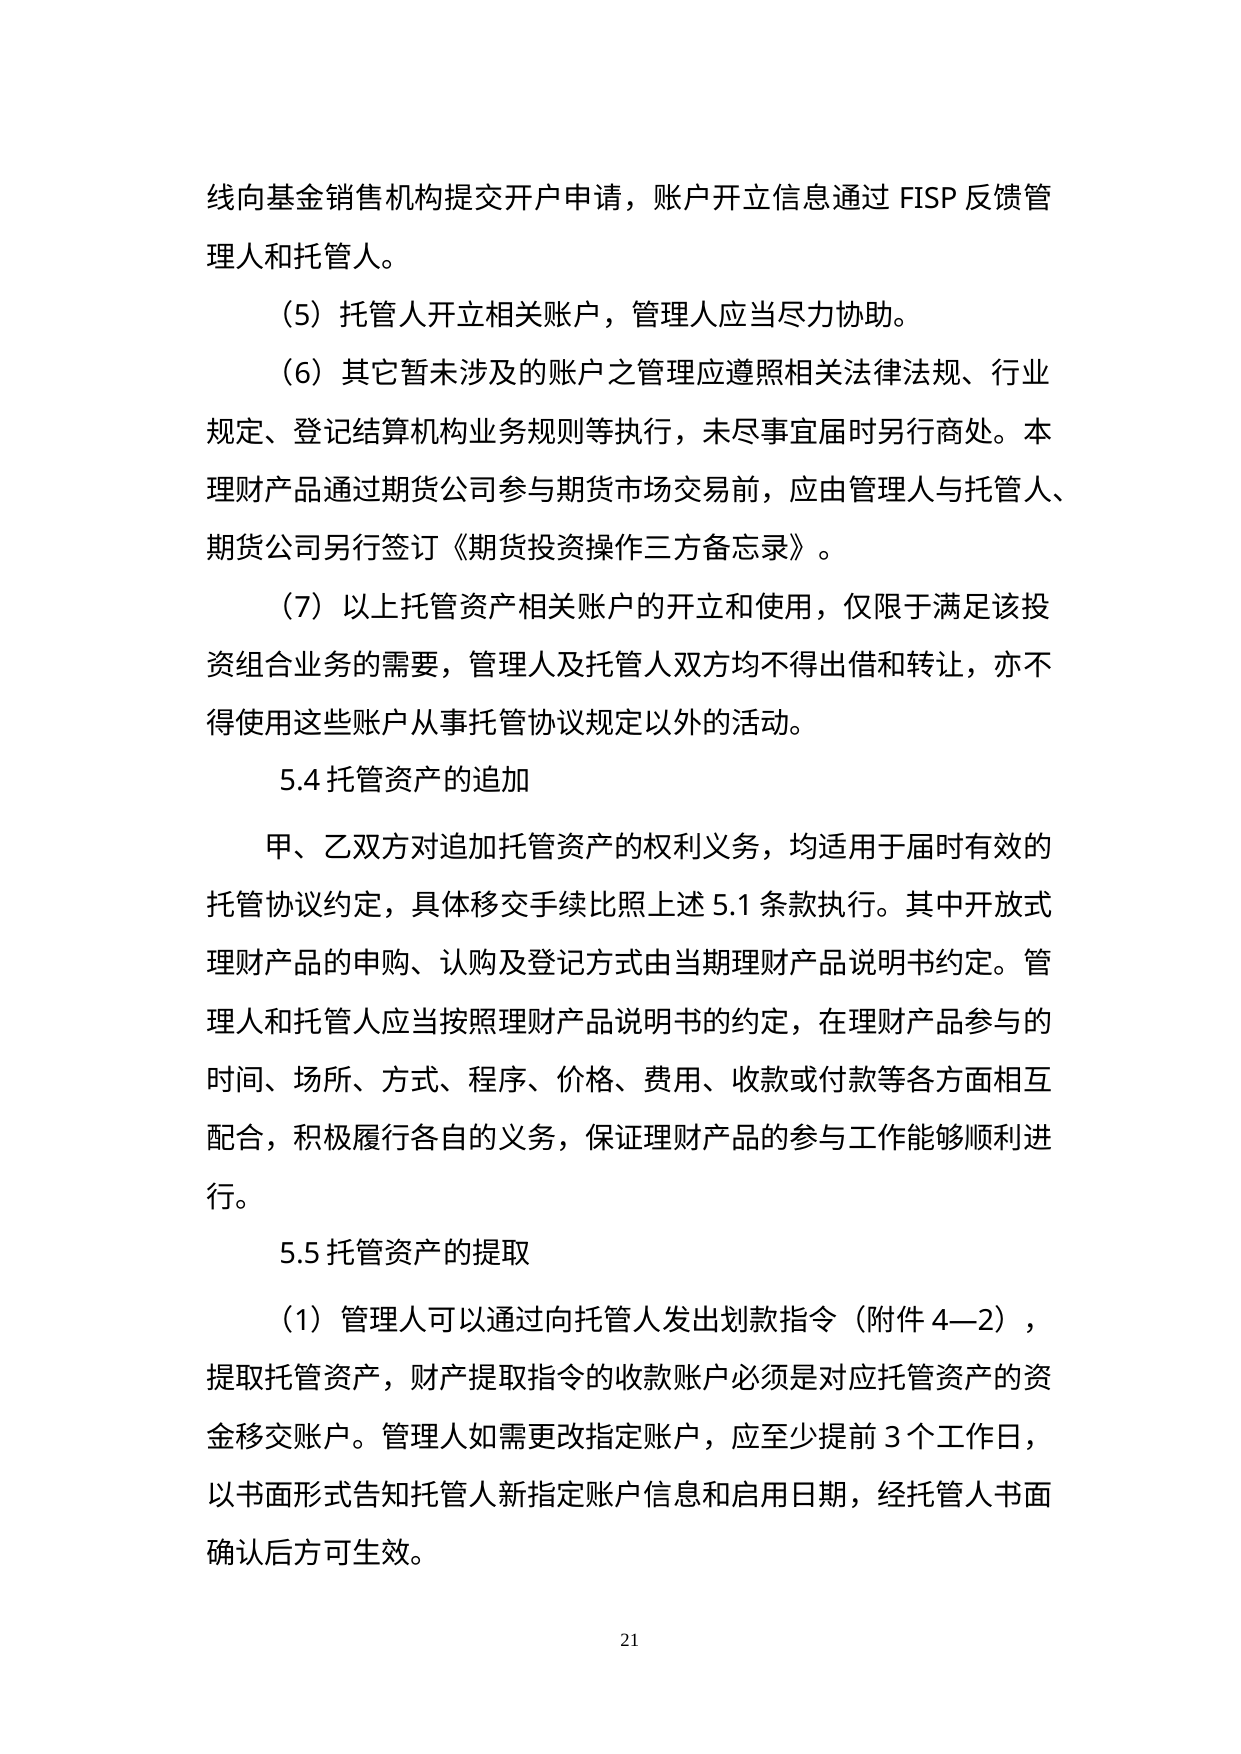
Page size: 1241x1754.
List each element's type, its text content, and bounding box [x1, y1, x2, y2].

text （5）托管人开立相关账户，管理人应当尽力协助。 [206, 279, 1053, 337]
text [206, 162, 1053, 279]
text （1）管理人可以通过向托管人发出划款指令（附件4—2），提取托管资产，财产提取指令的收款账户必须是对应托管资产的资金移交账户。管理人如需更改指定账户，应至少提前3个工作日，以书面形式告知托管人新指定账户信息和启用日期，经托管人书面确认后方可生效。 [206, 1284, 1053, 1575]
text 5.4托管资产的追加 [206, 745, 1053, 810]
text （6）其它暂未涉及的账户之管理应遵照相关法律法规、行业规定、登记结算机构业务规则等执行，未尽事宜届时另行商处。本理财产品通过期货公司参与期货市场交易前，应由管理人与托管人、期货公司另行签订《期货投资操作三方备忘录》。 [206, 337, 1053, 570]
text 甲、乙双方对追加托管资产的权利义务，均适用于届时有效的托管协议约定，具体移交手续比照上述5.1条款执行。其中开放式理财产品的申购、认购及登记方式由当期理财产品说明书约定。管理人和托管人应当按照理财产品说明书的约定，在理财产品参与的时间、场所、方式、程序、价格、费用、收款或付款等各方面相互配合，积极履行各自的义务，保证理财产品的参与工作能够顺利进行。 [206, 810, 1053, 1219]
text 5.5托管资产的提取 [206, 1219, 1053, 1284]
text （7）以上托管资产相关账户的开立和使用，仅限于满足该投资组合业务的需要，管理人及托管人双方均不得出借和转让，亦不得使用这些账户从事托管协议规定以外的活动。 [206, 570, 1053, 745]
